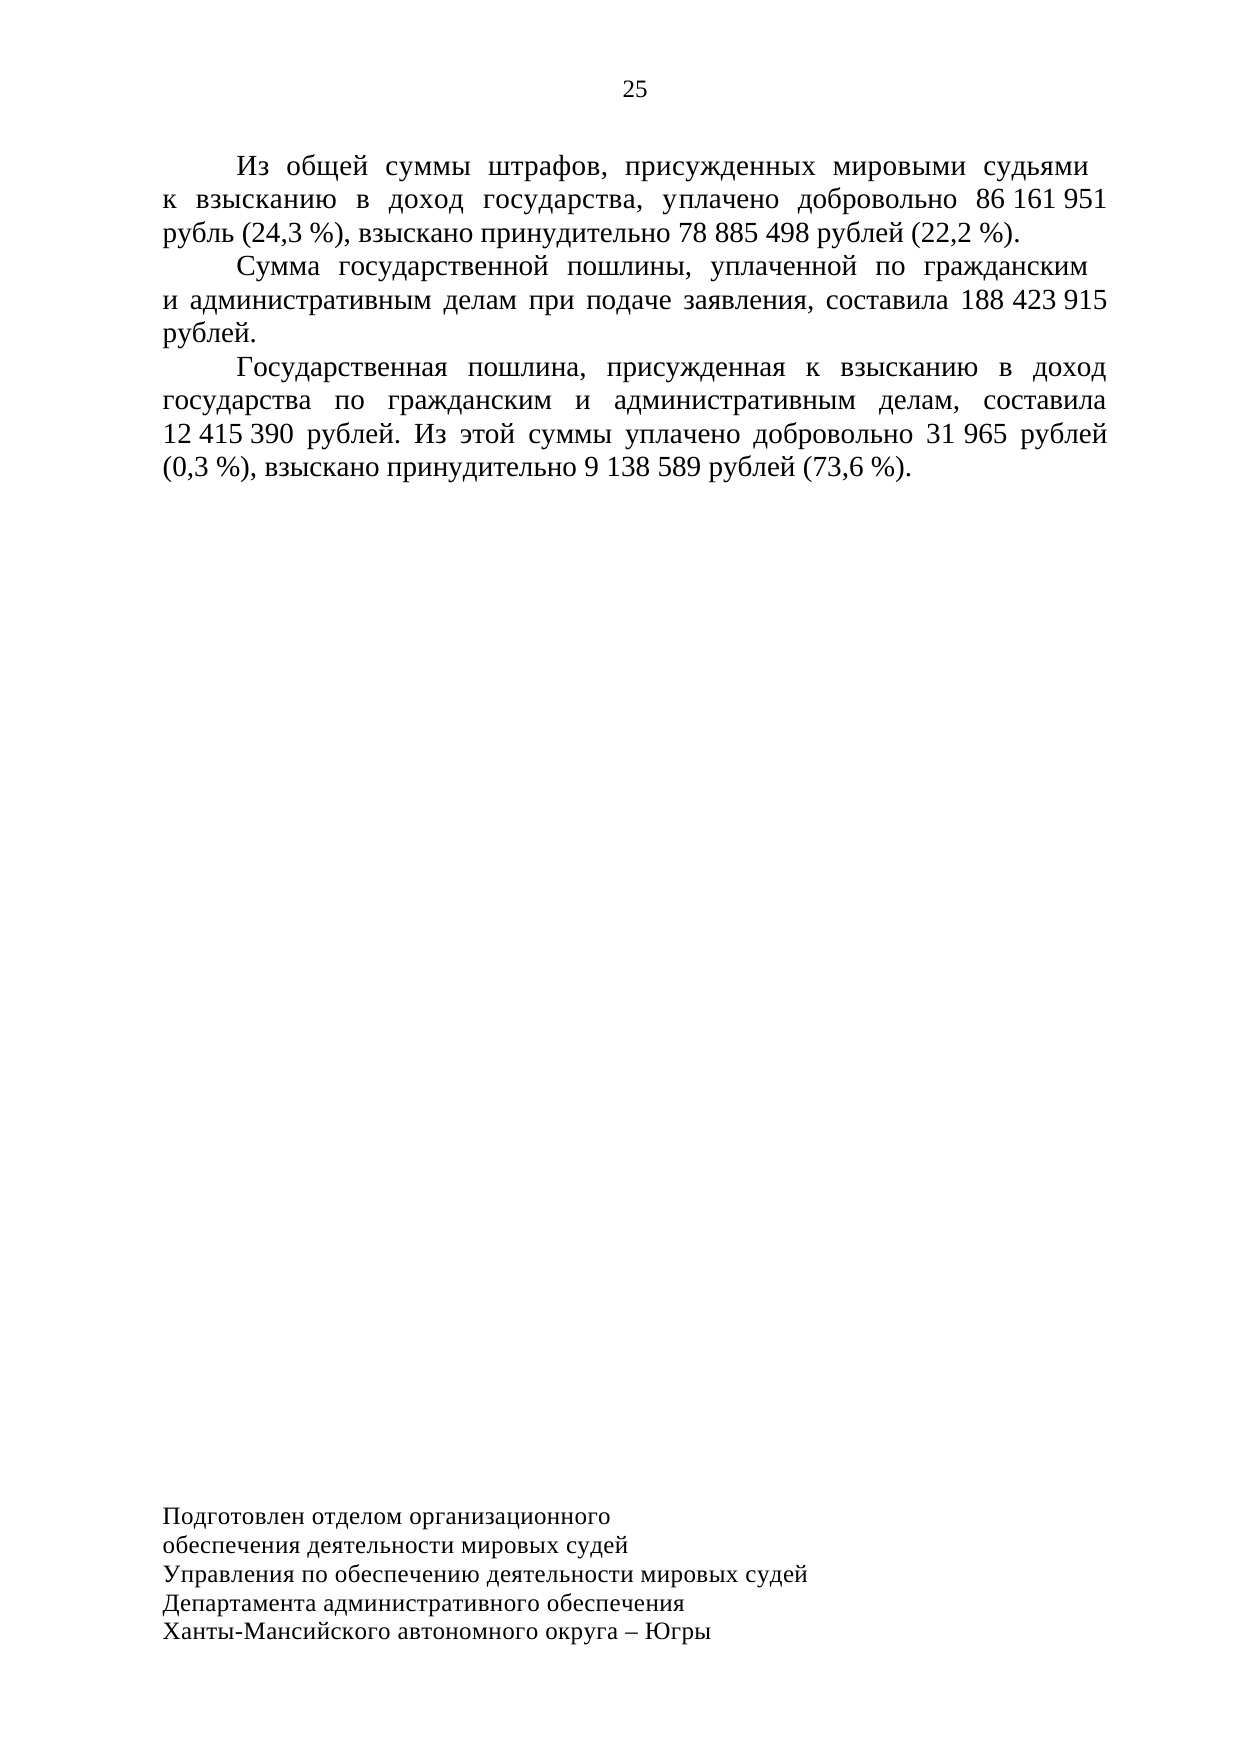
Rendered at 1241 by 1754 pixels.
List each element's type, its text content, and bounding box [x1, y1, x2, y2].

text Сумма государственной пошлины, уплаченной по гражданским и административным делам при подаче заявления, составила 188 423 915 рублей. [162, 248, 1107, 349]
text обеспечения деятельности мировых судей [162, 1530, 1107, 1559]
text Из общей суммы штрафов, присужденных мировыми судьями к взысканию в доход государства, уплачено добровольно 86 161 951 рубль (24,3 %), взыскано принудительно 78 885 498 рублей (22,2 %). [162, 148, 1107, 248]
text Государственная пошлина, присужденная к взысканию в доход государства по гражданским и административным делам, составила 12 415 390 рублей. Из этой суммы уплачено добровольно 31 965 рублей (0,3 %), взыскано принудительно 9 138 589 рублей (73,6 %). [162, 349, 1107, 483]
text Управления по обеспечению деятельности мировых судей [162, 1559, 1107, 1588]
text Подготовлен отделом организационного [162, 1501, 1107, 1530]
text Ханты-Мансийского автономного округа – Югры [162, 1616, 1107, 1645]
text Департамента административного обеспечения [162, 1588, 1107, 1616]
